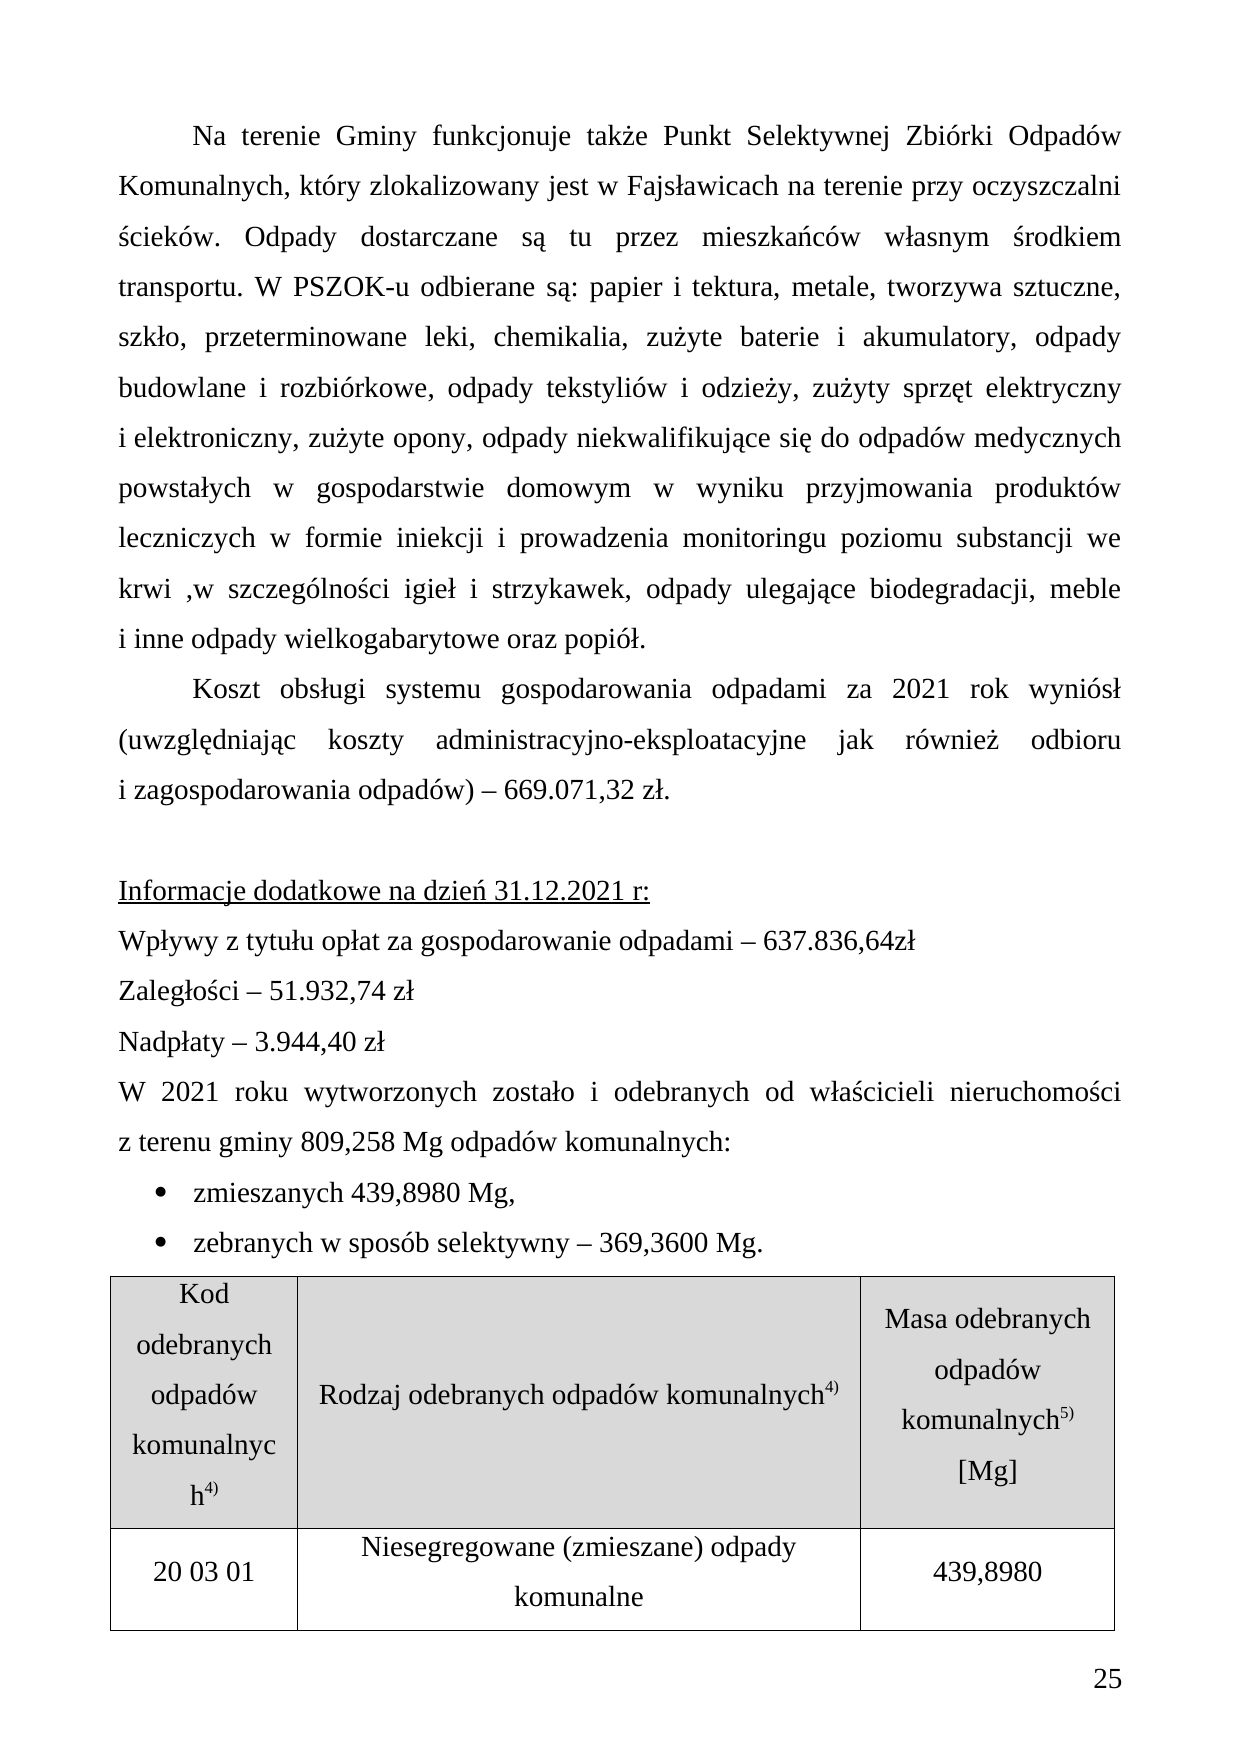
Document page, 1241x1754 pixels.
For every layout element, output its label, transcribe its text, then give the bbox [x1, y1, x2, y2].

text Na terenie Gminy funkcjonuje także Punkt Selektywnej Zbiórki Odpadów Komunalnych, który zlokalizowany jest w Fajsławicach na terenie przy oczyszczalni ścieków. Odpady dostarczane są tu przez mieszkańców własnym środkiem transportu. W PSZOK-u odbierane są: papier i tektura, metale, tworzywa sztuczne, szkło, przeterminowane leki, chemikalia, zużyte baterie i akumulatory, odpady budowlane i rozbiórkowe, odpady tekstyliów i odzieży, zużyty sprzęt elektryczny i elektroniczny, zużyte opony, odpady niekwalifikujące się do odpadów medycznych powstałych w gospodarstwie domowym w wyniku przyjmowania produktów leczniczych w formie iniekcji i prowadzenia monitoringu poziomu substancji we krwi ,w szczególności igieł i strzykawek, odpady ulegające biodegradacji, meble i inne odpady wielkogabarytowe oraz popiół. [118, 118, 1122, 655]
text W 2021 roku wytworzonych zostało i odebranych od właścicieli nieruchomości z terenu gminy 809,258 Mg odpadów komunalnych: [118, 1074, 1122, 1158]
list zmieszanych 439,8980 Mg, [156, 1175, 1122, 1208]
table_cell 439,8980 [861, 1529, 1114, 1629]
text Koszt obsługi systemu gospodarowania odpadami za 2021 rok wyniósł (uwzględniając koszty administracyjno-eksploatacyjne jak również odbioru i zagospodarowania odpadów) – 669.071,32 zł. [118, 672, 1122, 806]
table_cell 20 03 01 [111, 1529, 297, 1629]
table_header Rodzaj odebranych odpadów komunalnych4) [298, 1277, 860, 1528]
table_header Kod odebranych odpadów komunalnych4) [111, 1277, 297, 1528]
text Informacje dodatkowe na dzień 31.12.2021 r: [118, 873, 1122, 906]
text Nadpłaty – 3.944,40 zł [118, 1024, 1122, 1057]
table_cell Niesegregowane (zmieszane) odpady komunalne [298, 1529, 860, 1629]
table_header Masa odebranych odpadów komunalnych5) [Mg] [861, 1277, 1114, 1528]
text Zaległości – 51.932,74 zł [118, 973, 1122, 1007]
text Wpływy z tytułu opłat za gospodarowanie odpadami – 637.836,64zł [118, 923, 1122, 957]
list zebranych w sposób selektywny – 369,3600 Mg. [156, 1225, 1122, 1259]
